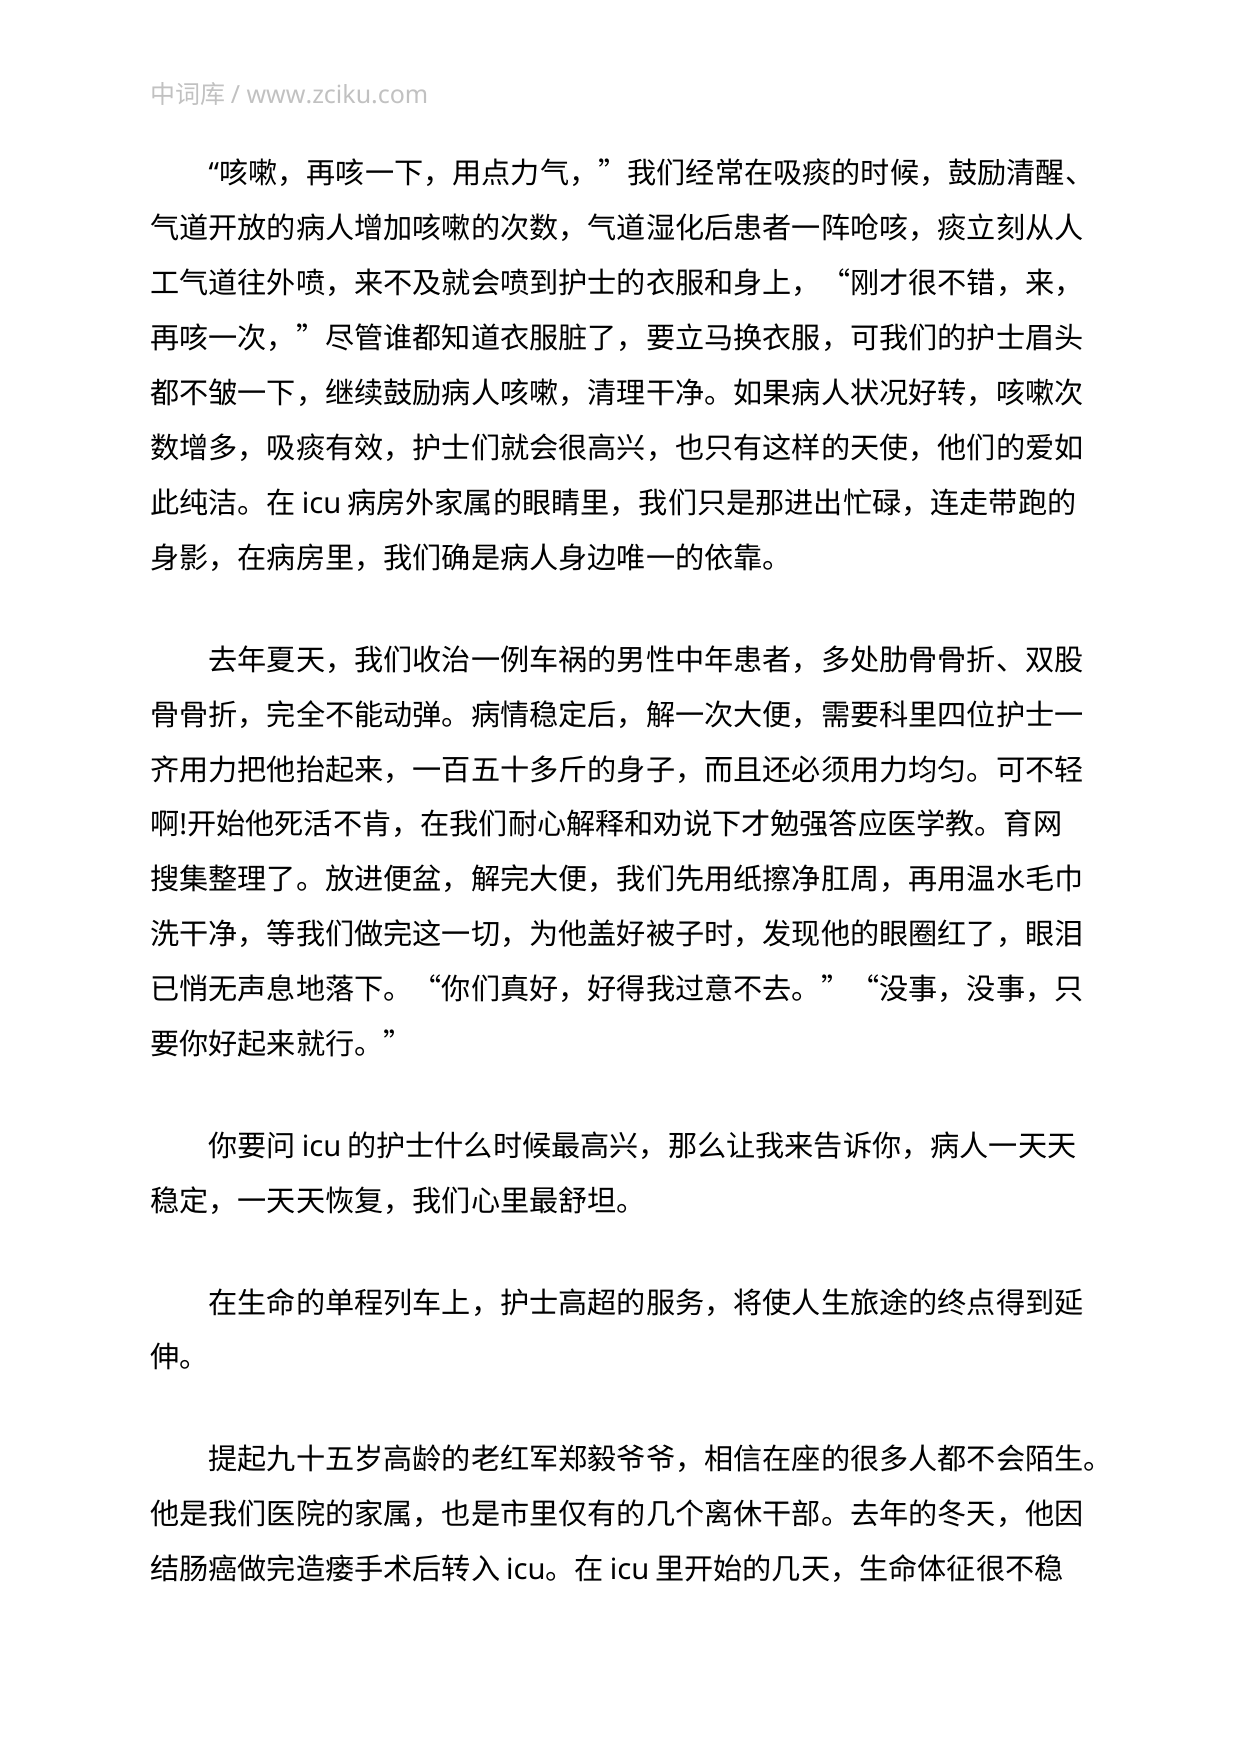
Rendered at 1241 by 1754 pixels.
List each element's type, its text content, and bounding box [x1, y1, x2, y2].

text 在生命的单程列车上，护士高超的服务，将使人生旅途的终点得到延伸。 [150, 1279, 1090, 1376]
text “咳嗽，再咳一下，用点力气，”我们经常在吸痰的时候，鼓励清醒、气道开放的病人增加咳嗽的次数，气道湿化后患者一阵呛咳，痰立刻从人工气道往外喷，来不及就会喷到护士的衣服和身上，“刚才很不错，来，再咳一次，”尽管谁都知道衣服脏了，要立马换衣服，可我们的护士眉头都不皱一下，继续鼓励病人咳嗽，清理干净。如果病人状况好转，咳嗽次数增多，吸痰有效，护士们就会很高兴，也只有这样的天使，他们的爱如此纯洁。在icu病房外家属的眼睛里，我们只是那进出忙碌，连走带跑的身影，在病房里，我们确是病人身边唯一的依靠。 [150, 150, 1090, 577]
text 你要问icu的护士什么时候最高兴，那么让我来告诉你，病人一天天稳定，一天天恢复，我们心里最舒坦。 [150, 1122, 1090, 1220]
text 去年夏天，我们收治一例车祸的男性中年患者，多处肋骨骨折、双股骨骨折，完全不能动弹。病情稳定后，解一次大便，需要科里四位护士一齐用力把他抬起来，一百五十多斤的身子，而且还必须用力均匀。可不轻啊!开始他死活不肯，在我们耐心解释和劝说下才勉强答应医学教。育网搜集整理了。放进便盆，解完大便，我们先用纸擦净肛周，再用温水毛巾洗干净，等我们做完这一切，为他盖好被子时，发现他的眼圈红了，眼泪已悄无声息地落下。“你们真好，好得我过意不去。”“没事，没事，只要你好起来就行。” [150, 636, 1090, 1063]
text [150, 1436, 1090, 1588]
